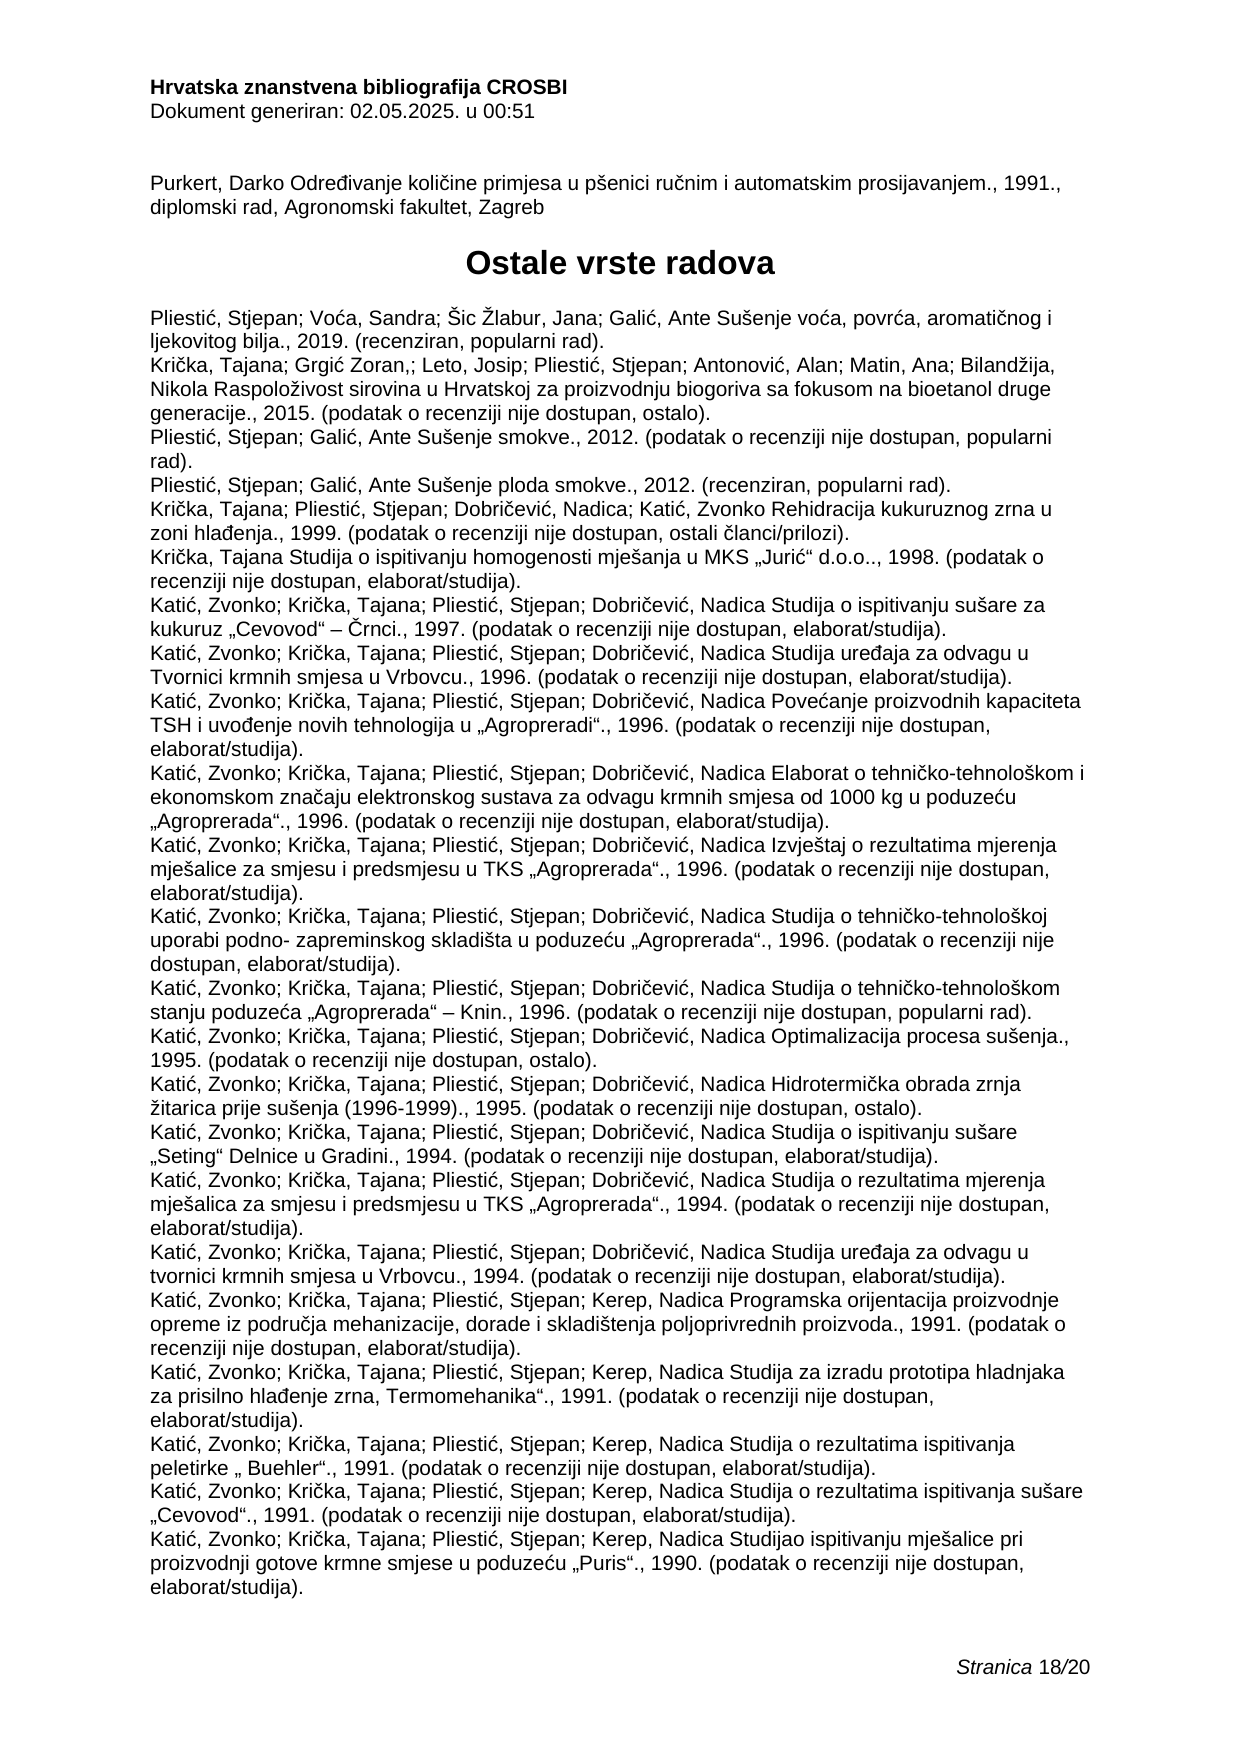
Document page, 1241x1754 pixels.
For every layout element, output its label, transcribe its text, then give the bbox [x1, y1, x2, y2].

text Purkert, Darko [150, 171, 1090, 219]
text Krička, Tajana; Pliestić, Stjepan; Dobričević, Nadica; Katić, Zvonko [150, 497, 1090, 545]
text Katić, Zvonko; Krička, Tajana; Pliestić, Stjepan; Dobričević, Nadica [150, 593, 1090, 641]
text Katić, Zvonko; Krička, Tajana; Pliestić, Stjepan; Dobričević, Nadica [150, 641, 1090, 689]
text Katić, Zvonko; Krička, Tajana; Pliestić, Stjepan; Dobričević, Nadica [150, 1240, 1090, 1288]
text Katić, Zvonko; Krička, Tajana; Pliestić, Stjepan; Dobričević, Nadica [150, 1072, 1090, 1120]
text Katić, Zvonko; Krička, Tajana; Pliestić, Stjepan; Dobričević, Nadica [150, 1120, 1090, 1168]
text Katić, Zvonko; Krička, Tajana; Pliestić, Stjepan; Dobričević, Nadica [150, 904, 1090, 976]
text Katić, Zvonko; Krička, Tajana; Pliestić, Stjepan; Dobričević, Nadica [150, 976, 1090, 1024]
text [150, 1479, 1090, 1527]
text Pliestić, Stjepan; Voća, Sandra; Šic Žlabur, Jana; Galić, Ante [150, 305, 1090, 353]
text Pliestić, Stjepan; Galić, Ante [150, 425, 1090, 473]
text Katić, Zvonko; Krička, Tajana; Pliestić, Stjepan; Dobričević, Nadica [150, 1168, 1090, 1240]
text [150, 1527, 1090, 1599]
text Pliestić, Stjepan; Galić, Ante [150, 473, 1090, 497]
text Katić, Zvonko; Krička, Tajana; Pliestić, Stjepan; Kerep, Nadica [150, 1288, 1090, 1359]
text Katić, Zvonko; Krička, Tajana; Pliestić, Stjepan; Dobričević, Nadica [150, 689, 1090, 761]
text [150, 1431, 1090, 1479]
text Katić, Zvonko; Krička, Tajana; Pliestić, Stjepan; Dobričević, Nadica [150, 761, 1090, 832]
text Katić, Zvonko; Krička, Tajana; Pliestić, Stjepan; Dobričević, Nadica [150, 832, 1090, 904]
text Katić, Zvonko; Krička, Tajana; Pliestić, Stjepan; Dobričević, Nadica [150, 1024, 1090, 1072]
text Katić, Zvonko; Krička, Tajana; Pliestić, Stjepan; Kerep, Nadica [150, 1359, 1090, 1431]
text Krička, Tajana [150, 545, 1090, 593]
text Krička, Tajana; Grgić Zoran,; Leto, Josip; Pliestić, Stjepan; Antonović, Alan; Matin, Ana; Bilandžija, Nikola [150, 353, 1090, 425]
subtitle Ostale vrste radova [150, 243, 1090, 281]
